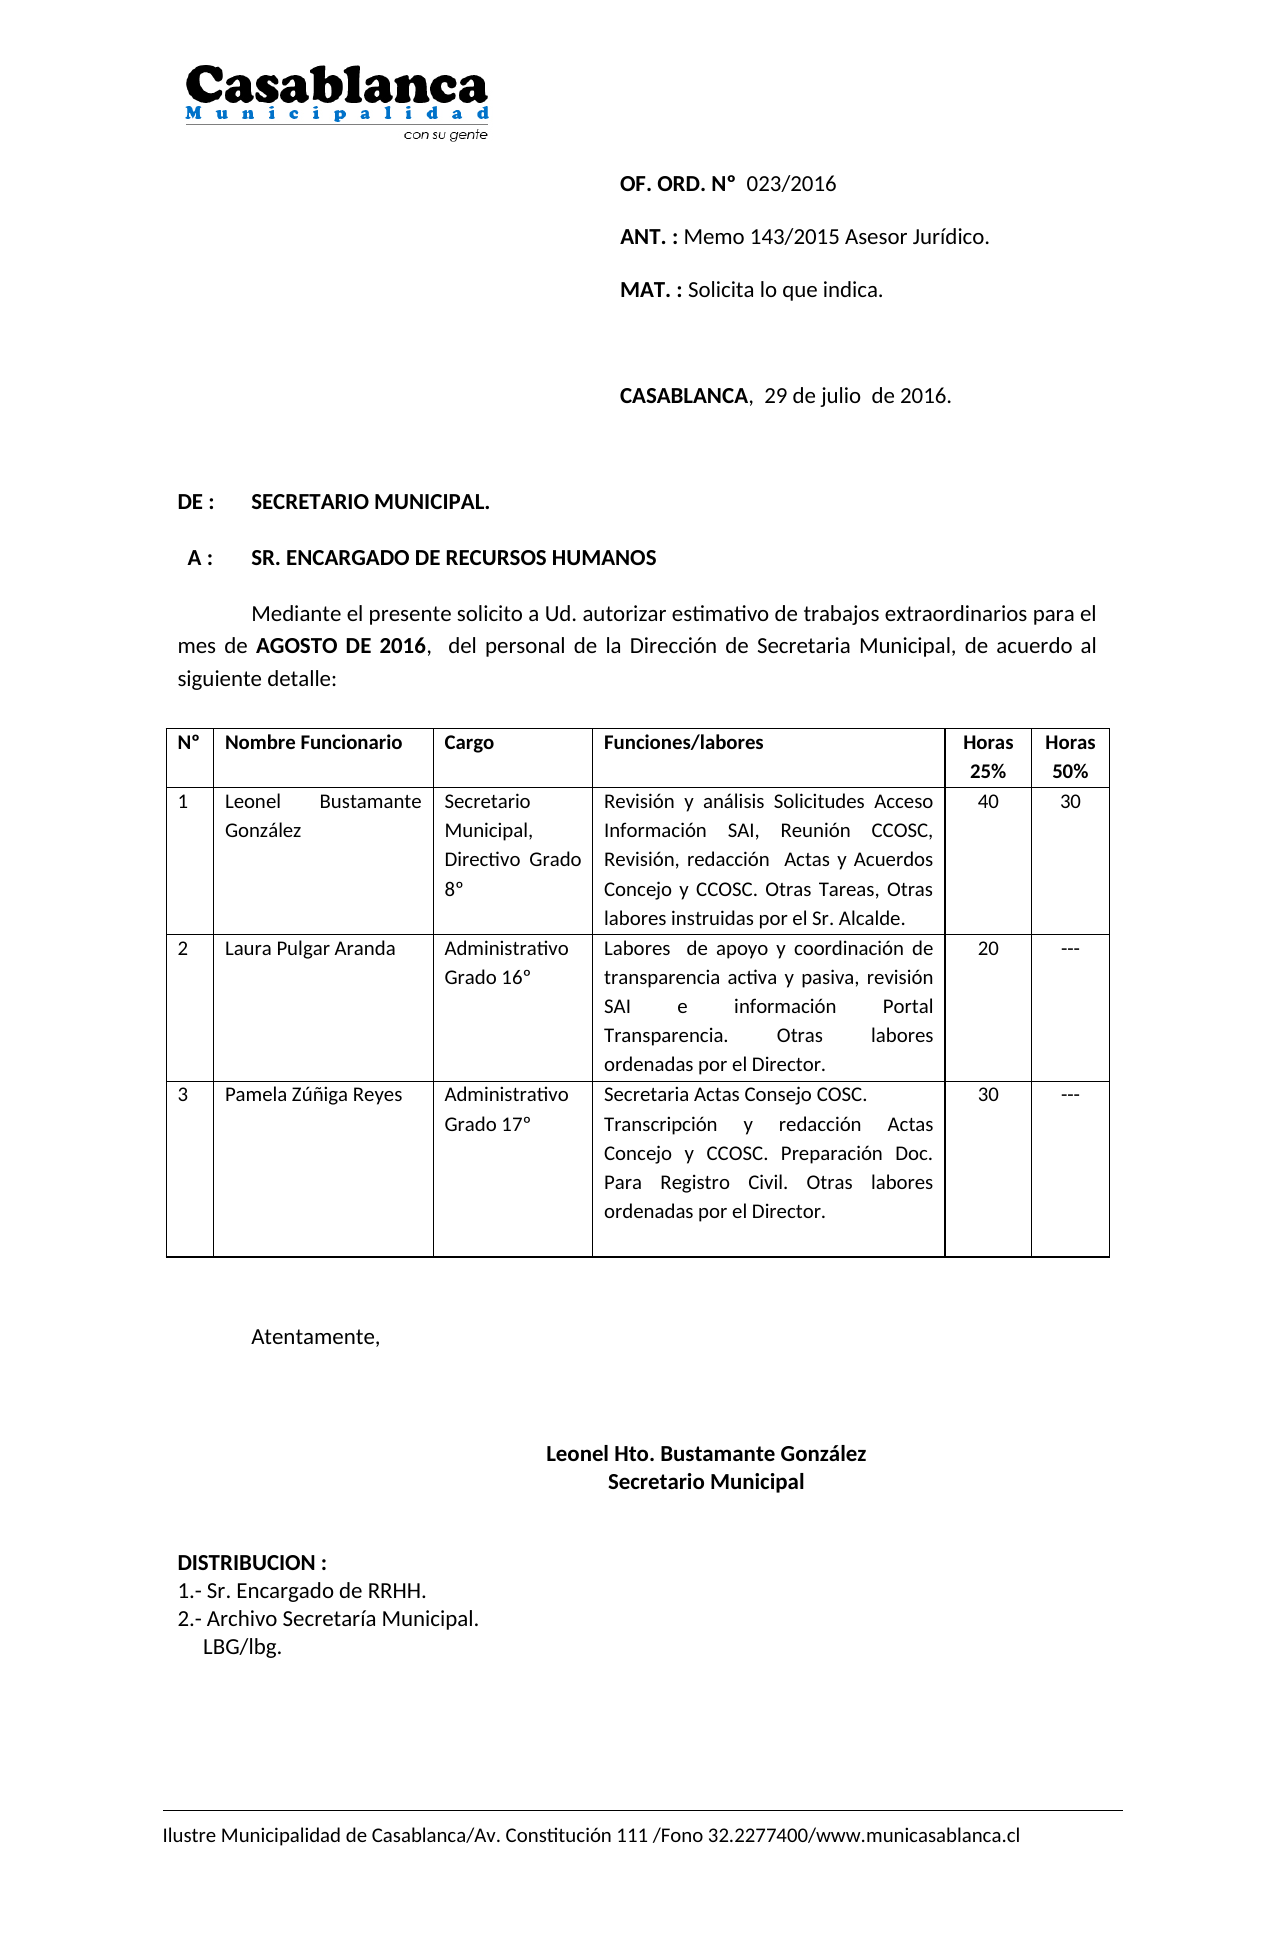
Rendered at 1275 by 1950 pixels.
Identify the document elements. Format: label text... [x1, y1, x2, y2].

table_cell Labores de apoyo y coordinación de transparencia activa y pasiva, revisión SAI e información Portal Transparencia. Otras labores ordenadas por el Director. [593, 935, 944, 1081]
table_header Cargo [434, 729, 592, 787]
table_header Funciones/labores [593, 729, 944, 787]
table_cell Pamela Zúñiga Reyes [214, 1082, 433, 1256]
table_cell Administrativo Grado 16º [434, 935, 592, 1081]
table_cell 1 [167, 788, 213, 934]
text 1.- Sr. Encargado de RRHH. [177, 1576, 1098, 1604]
text Leonel Hto. Bustamante González [177, 1439, 1098, 1467]
table_cell 40 [946, 788, 1031, 934]
table_cell 3 [167, 1082, 213, 1256]
text Secretario Municipal [177, 1467, 1098, 1495]
text A : SR. ENCARGADO DE RECURSOS HUMANOS [177, 543, 1098, 571]
text LBG/lbg. [177, 1632, 1098, 1660]
text CASABLANCA, 29 de julio de 2016. [177, 381, 1098, 409]
text DE : SECRETARIO MUNICIPAL. [177, 487, 1098, 515]
text ANT. : Memo 143/2015 Asesor Jurídico. [620, 222, 1098, 250]
picture [177, 44, 493, 142]
table_cell --- [1032, 1082, 1109, 1256]
table_header Horas 50% [1032, 729, 1109, 787]
text Mediante el presente solicito a Ud. autorizar estimativo de trabajos extraordinarios para el mes de AGOSTO DE 2016, del personal de la Dirección de Secretaria Municipal, de acuerdo al siguiente detalle: [177, 599, 1098, 692]
table_header Nº [167, 729, 213, 787]
table_cell Secretaria Actas Consejo COSC. Transcripción y redacción Actas Concejo y CCOSC. Preparación Doc. Para Registro Civil. Otras labores ordenadas por el Director. [593, 1082, 944, 1256]
table_cell Secretario Municipal, Directivo Grado 8º [434, 788, 592, 934]
table_header Horas 25% [946, 729, 1031, 787]
table_cell Administrativo Grado 17º [434, 1082, 592, 1256]
table_cell Laura Pulgar Aranda [214, 935, 433, 1081]
table_cell 2 [167, 935, 213, 1081]
text Atentamente, [177, 1322, 1098, 1350]
text DISTRIBUCION : [177, 1548, 1098, 1576]
table_cell 30 [1032, 788, 1109, 934]
table_cell Leonel Bustamante González [214, 788, 433, 934]
table_cell Revisión y análisis Solicitudes Acceso Información SAI, Reunión CCOSC, Revisión, redacción Actas y Acuerdos Concejo y CCOSC. Otras Tareas, Otras labores instruidas por el Sr. Alcalde. [593, 788, 944, 934]
table_cell --- [1032, 935, 1109, 1081]
text OF. ORD. Nº 023/2016 [546, 169, 1098, 197]
table_cell 30 [946, 1082, 1031, 1256]
text 2.- Archivo Secretaría Municipal. [177, 1604, 1098, 1632]
text MAT. : Solicita lo que indica. [177, 275, 1098, 303]
table_header Nombre Funcionario [214, 729, 433, 787]
table_cell 20 [946, 935, 1031, 1081]
